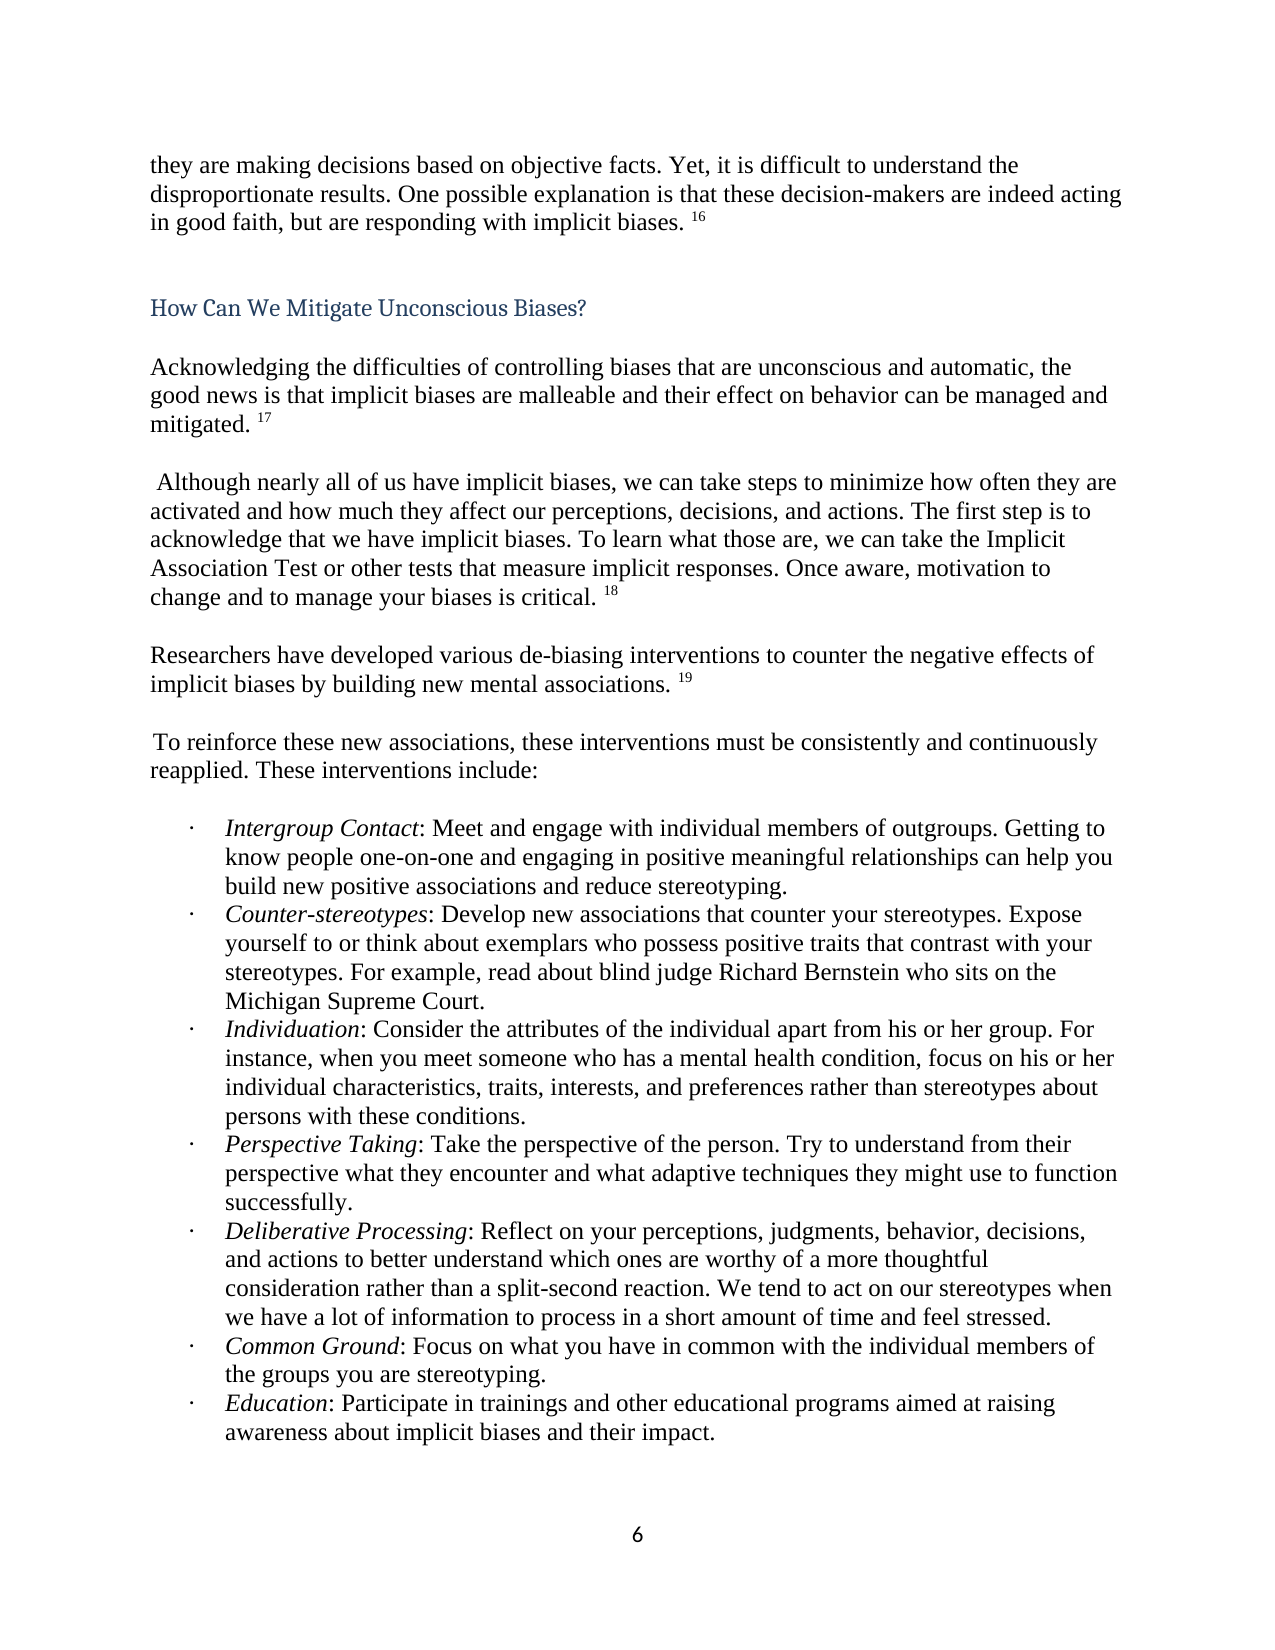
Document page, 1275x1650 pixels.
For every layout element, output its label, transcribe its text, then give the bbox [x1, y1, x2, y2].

list Intergroup Contact: Meet and engage with individual members of outgroups. Getting to know people one-on-one and engaging in positive meaningful relationships can help you build new positive associations and reduce stereotyping. [187, 813, 1125, 899]
list Individuation: Consider the attributes of the individual apart from his or her group. For instance, when you meet someone who has a mental health condition, focus on his or her individual characteristics, traits, interests, and preferences rather than stereotypes about persons with these conditions. [187, 1014, 1125, 1129]
text Acknowledging the difficulties of controlling biases that are unconscious and automatic, the good news is that implicit biases are malleable and their effect on behavior can be managed and mitigated. 17 [150, 352, 1125, 438]
text To reinforce these new associations, these interventions must be consistently and continuously reapplied. These interventions include: [150, 727, 1125, 784]
list Education: Participate in trainings and other educational programs aimed at raising awareness about implicit biases and their impact. [187, 1388, 1125, 1446]
list Deliberative Processing: Reflect on your perceptions, judgments, behavior, decisions, and actions to better understand which ones are worthy of a more thoughtful consideration rather than a split-second reaction. We tend to act on our stereotypes when we have a lot of information to process in a short amount of time and feel stressed. [187, 1216, 1125, 1331]
text Although nearly all of us have implicit biases, we can take steps to minimize how often they are activated and how much they affect our perceptions, decisions, and actions. The first step is to acknowledge that we have implicit biases. To learn what those are, we can take the Implicit Association Test or other tests that measure implicit responses. Once aware, motivation to change and to manage your biases is critical. 18 [150, 467, 1125, 611]
list Perspective Taking: Take the perspective of the person. Try to understand from their perspective what they encounter and what adaptive techniques they might use to function successfully. [187, 1129, 1125, 1216]
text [150, 150, 1125, 236]
text Researchers have developed various de-biasing interventions to counter the negative effects of implicit biases by building new mental associations. 19 [150, 640, 1125, 697]
list Common Ground: Focus on what you have in common with the individual members of the groups you are stereotyping. [187, 1331, 1125, 1388]
list Counter-stereotypes: Develop new associations that counter your stereotypes. Expose yourself to or think about exemplars who possess positive traits that contrast with your stereotypes. For example, read about blind judge Richard Bernstein who sits on the Michigan Supreme Court. [187, 899, 1125, 1014]
text How Can We Mitigate Unconscious Biases? [150, 294, 1125, 322]
